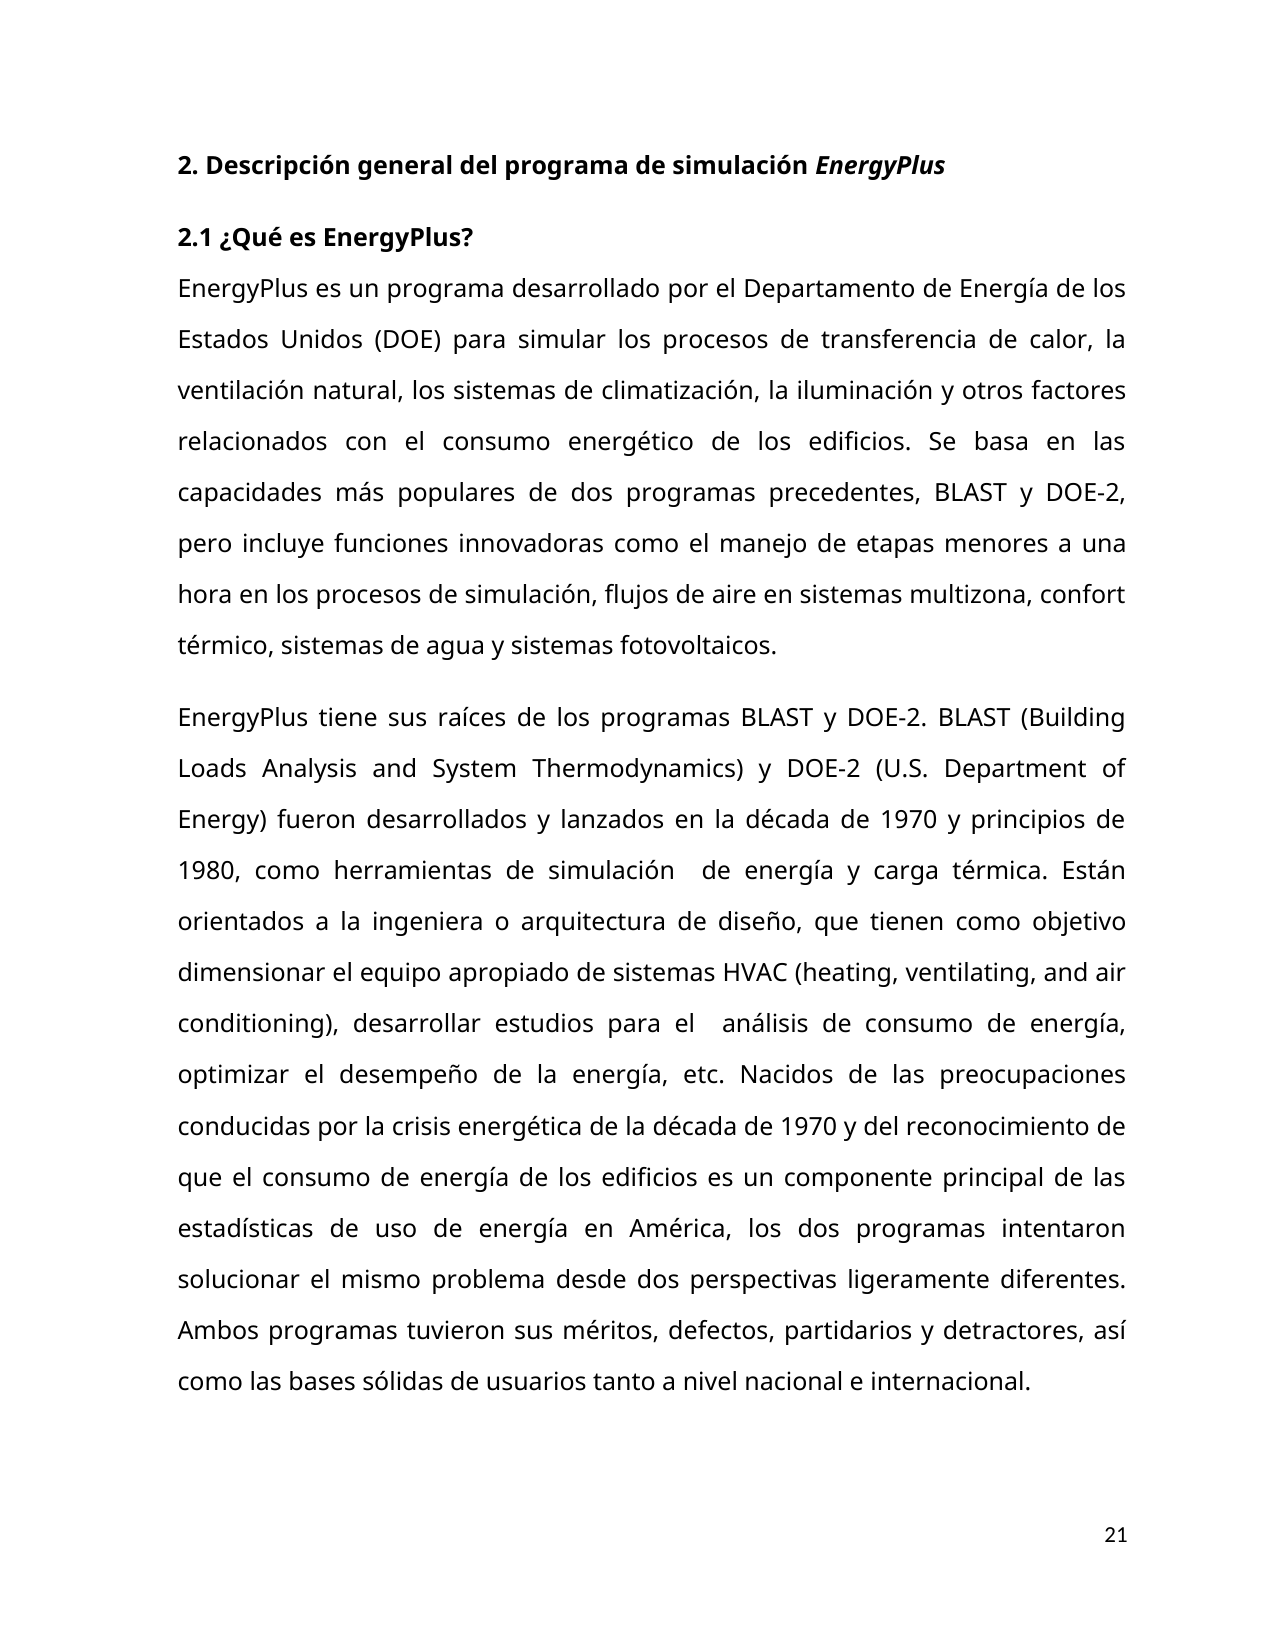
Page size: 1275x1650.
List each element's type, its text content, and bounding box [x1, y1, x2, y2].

subtitle 2.1 ¿Qué es EnergyPlus? [177, 219, 1127, 254]
subtitle 2. Descripción general del programa de simulación EnergyPlus [177, 148, 1127, 182]
text EnergyPlus tiene sus raíces de los programas BLAST y DOE-2. BLAST (Building Loads Analysis and System Thermodynamics) y DOE-2 (U.S. Department of Energy) fueron desarrollados y lanzados en la década de 1970 y principios de 1980, como herramientas de simulación de energía y carga térmica. Están orientados a la ingeniera o arquitectura de diseño, que tienen como objetivo dimensionar el equipo apropiado de sistemas HVAC (heating, ventilating, and air conditioning), desarrollar estudios para el análisis de consumo de energía, optimizar el desempeño de la energía, etc. Nacidos de las preocupaciones conducidas por la crisis energética de la década de 1970 y del reconocimiento de que el consumo de energía de los edificios es un componente principal de las estadísticas de uso de energía en América, los dos programas intentaron solucionar el mismo problema desde dos perspectivas ligeramente diferentes. Ambos programas tuvieron sus méritos, defectos, partidarios y detractores, así como las bases sólidas de usuarios tanto a nivel nacional e internacional. [177, 700, 1127, 1397]
text EnergyPlus es un programa desarrollado por el Departamento de Energía de los Estados Unidos (DOE) para simular los procesos de transferencia de calor, la ventilación natural, los sistemas de climatización, la iluminación y otros factores relacionados con el consumo energético de los edificios. Se basa en las capacidades más populares de dos programas precedentes, BLAST y DOE-2, pero incluye funciones innovadoras como el manejo de etapas menores a una hora en los procesos de simulación, flujos de aire en sistemas multizona, confort térmico, sistemas de agua y sistemas fotovoltaicos. [177, 271, 1127, 662]
